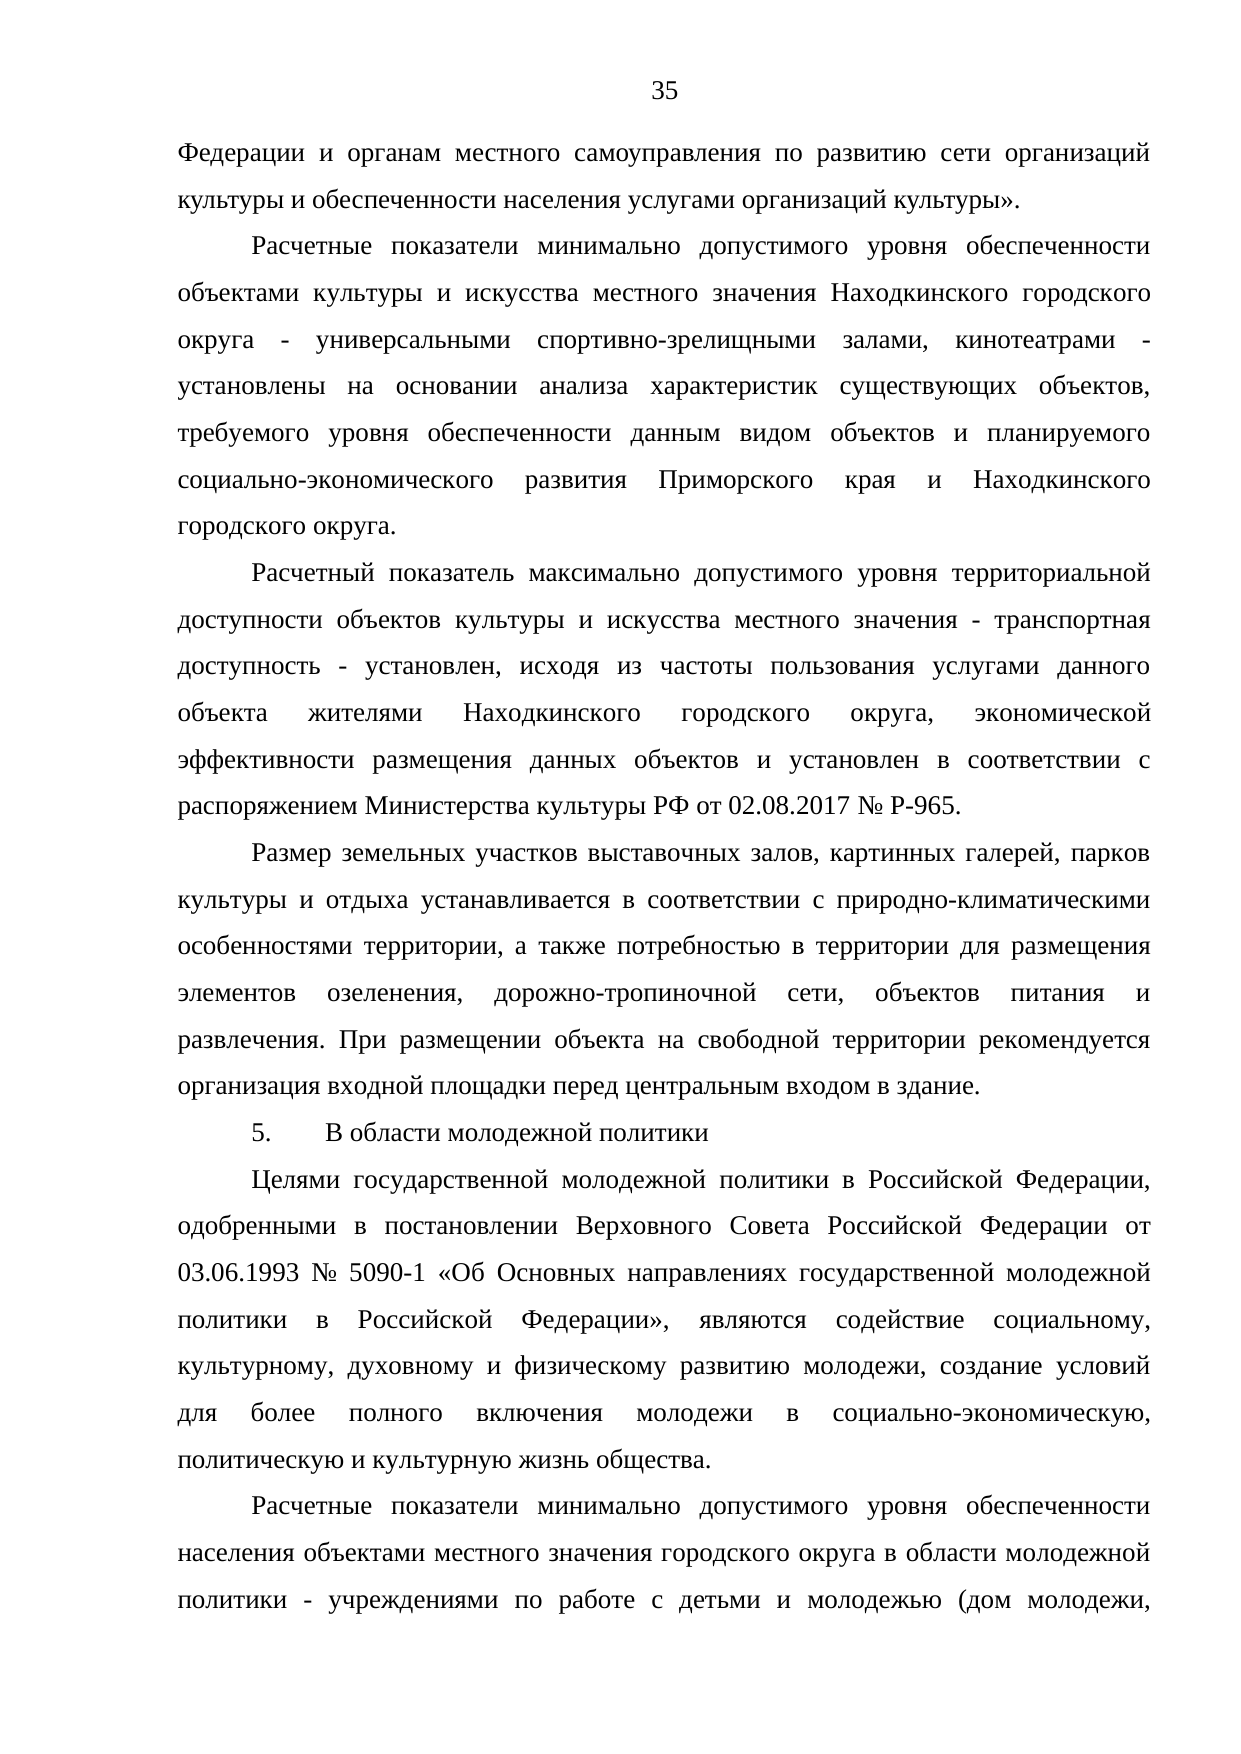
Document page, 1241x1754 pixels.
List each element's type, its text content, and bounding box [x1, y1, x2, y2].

text Целями государственной молодежной политики в Российской Федерации, одобренными в постановлении Верховного Совета Российской Федерации от 03.06.1993 № 5090-1 «Об Основных направлениях государственной молодежной политики в Российской Федерации», являются содействие социальному, культурному, духовному и физическому развитию молодежи, создание условий для более полного включения молодежи в социально-экономическую, политическую и культурную жизнь общества. [177, 1163, 1152, 1474]
text Расчетный показатель максимально допустимого уровня территориальной доступности объектов культуры и искусства местного значения - транспортная доступность - установлен, исходя из частоты пользования услугами данного объекта жителями Находкинского городского округа, экономической эффективности размещения данных объектов и установлен в соответствии с распоряжением Министерства культуры РФ от 02.08.2017 № Р-965. [177, 556, 1152, 821]
text Размер земельных участков выставочных залов, картинных галерей, парков культуры и отдыха устанавливается в соответствии с природно-климатическими особенностями территории, а также потребностью в территории для размещения элементов озеленения, дорожно-тропиночной сети, объектов питания и развлечения. При размещении объекта на свободной территории рекомендуется организация входной площадки перед центральным входом в здание. [177, 836, 1152, 1101]
list Расчетные показатели минимально допустимого уровня обеспеченности объектами культуры и искусства местного значения Находкинского городского округа - универсальными спортивно-зрелищными залами, кинотеатрами - установлены на основании анализа характеристик существующих объектов, требуемого уровня обеспеченности данным видом объектов и планируемого социально-экономического развития Приморского края и Находкинского городского округа. [177, 229, 1152, 541]
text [177, 1489, 1152, 1614]
list В области молодежной политики [177, 1116, 1152, 1147]
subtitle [177, 136, 1152, 214]
